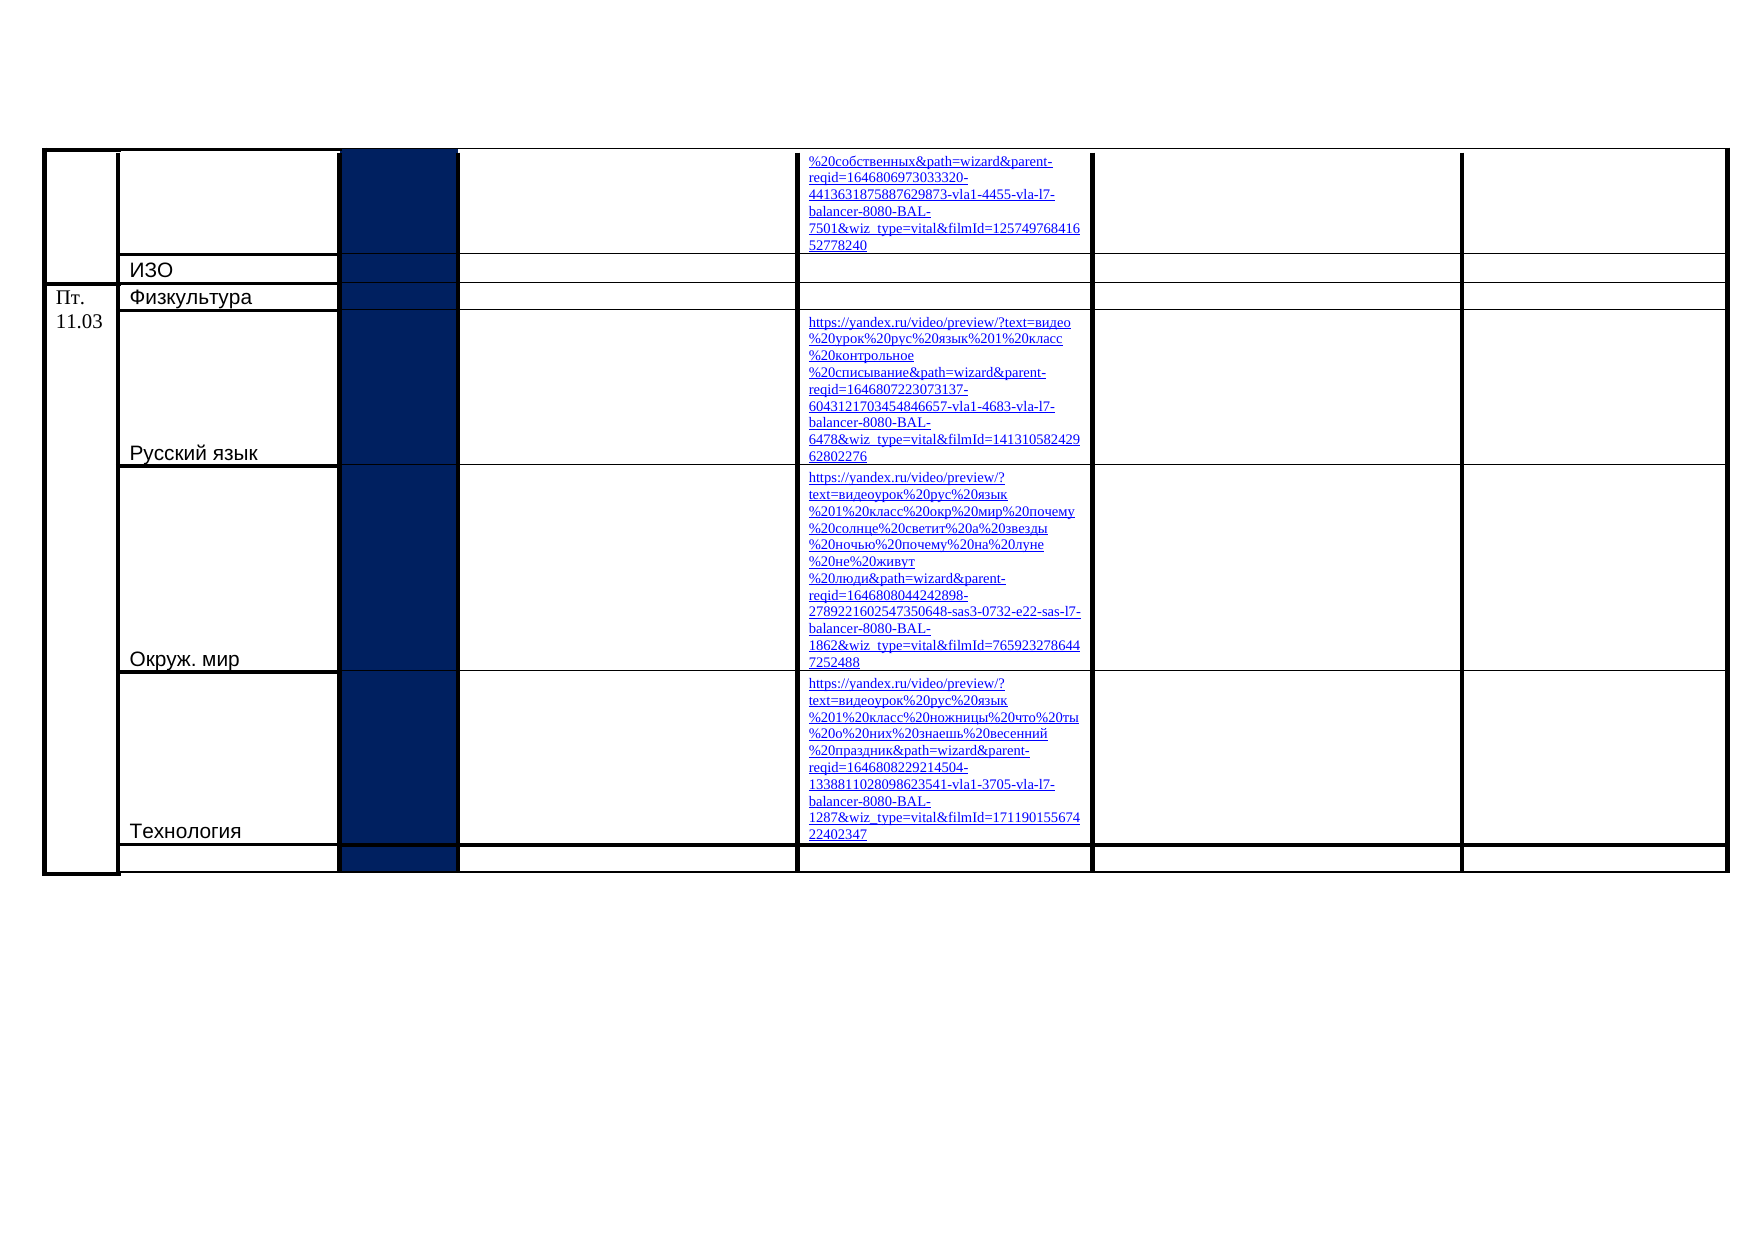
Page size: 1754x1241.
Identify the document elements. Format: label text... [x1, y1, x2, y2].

table_cell [342, 847, 456, 871]
table_cell [1464, 847, 1725, 871]
table_cell [800, 254, 1090, 282]
table_cell [1464, 254, 1725, 282]
table_cell Физкультура [120, 285, 337, 309]
table_cell [460, 254, 795, 282]
table_cell [460, 310, 795, 464]
table_cell [1095, 254, 1460, 282]
table_cell Окруж. мир [120, 468, 337, 670]
table_cell [458, 149, 797, 253]
table_cell [342, 283, 456, 309]
table_cell [342, 310, 456, 464]
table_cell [797, 149, 1093, 253]
table_cell [342, 254, 456, 282]
table_cell Русский язык [120, 151, 340, 253]
table_cell [1095, 283, 1460, 309]
table_cell [1464, 310, 1725, 464]
table_cell [800, 847, 1090, 871]
table_cell [340, 149, 458, 253]
table_cell ИЗО [120, 256, 337, 282]
table_cell https://yandex.ru/video/preview/?text=видео%20урок%20рус%20язык%201%20класс%20контрольное%20списывание&path=wizard&parent-reqid=1646807223073137-6043121703454846657-vla1-4683-vla-l7-balancer-8080-BAL-6478&wiz_type=vital&filmId=14131058242962802276 [800, 310, 1090, 464]
table_cell [1464, 283, 1725, 309]
table_cell [460, 847, 795, 871]
table_cell [1095, 310, 1460, 464]
table_cell [1464, 671, 1725, 843]
table_cell [460, 671, 795, 843]
table_cell [1093, 149, 1462, 253]
table_cell [1095, 847, 1460, 871]
table_cell Русский язык [120, 312, 337, 464]
table_cell [460, 465, 795, 670]
table_cell [800, 283, 1090, 309]
table_cell [1464, 465, 1725, 670]
table_cell Технология [120, 674, 337, 843]
table_cell https://yandex.ru/video/preview/?text=видеоурок%20рус%20язык%201%20класс%20окр%20мир%20почему%20солнце%20светит%20а%20звезды%20ночью%20почему%20на%20луне%20не%20живут%20люди&path=wizard&parent-reqid=1646808044242898-2789221602547350648-sas3-0732-e22-sas-l7-balancer-8080-BAL-1862&wiz_type=vital&filmId=7659232786447252488 [800, 465, 1090, 670]
table_cell https://yandex.ru/video/preview/?text=видеоурок%20рус%20язык%201%20класс%20ножницы%20что%20ты%20о%20них%20знаешь%20весенний%20праздник&path=wizard&parent-reqid=1646808229214504-1338811028098623541-vla1-3705-vla-l7-balancer-8080-BAL-1287&wiz_type=vital&filmId=17119015567422402347 [800, 671, 1090, 843]
table_cell [120, 846, 337, 871]
table_cell [1095, 671, 1460, 843]
table_cell [1462, 149, 1725, 253]
table_cell [460, 283, 795, 309]
table_cell [342, 465, 456, 670]
table_cell [342, 671, 456, 843]
table_cell Пт. 11.03 [47, 286, 116, 871]
table_cell [1095, 465, 1460, 670]
